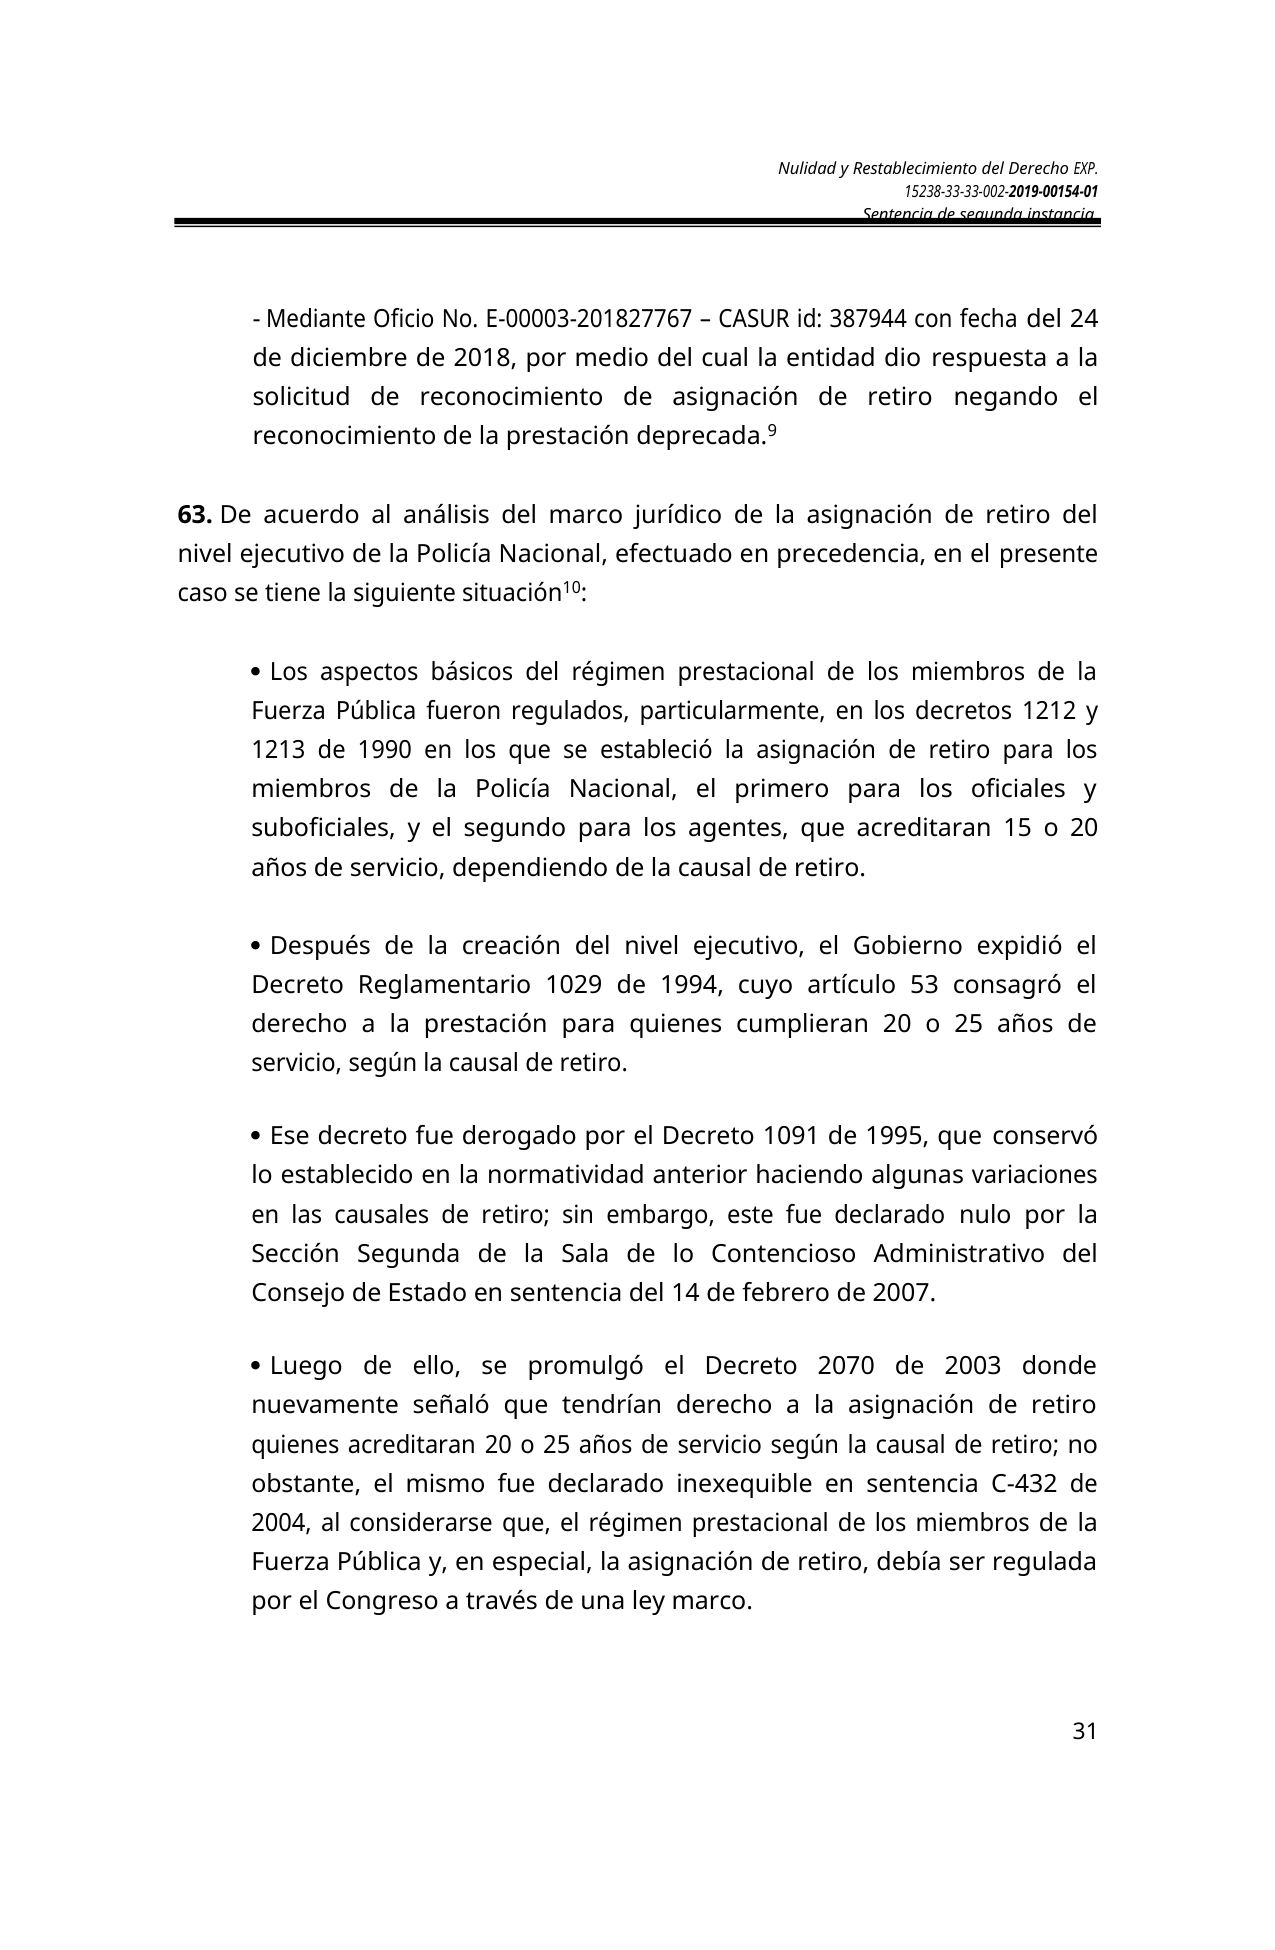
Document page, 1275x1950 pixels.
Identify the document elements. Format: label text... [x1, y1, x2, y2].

list Mediante Oficio No. E-00003-201827767 – CASUR id: 387944 con fecha del 24 de diciembre de 2018, por medio del cual la entidad dio respuesta a la solicitud de reconocimiento de asignación de retiro negando el reconocimiento de la prestación deprecada.9 [252, 300, 1098, 452]
list Después de la creación del nivel ejecutivo, el Gobierno expidió el Decreto Reglamentario 1029 de 1994, cuyo artículo 53 consagró el derecho a la prestación para quienes cumplieran 20 o 25 años de servicio, según la causal de retiro. [251, 927, 1098, 1079]
list Los aspectos básicos del régimen prestacional de los miembros de la Fuerza Pública fueron regulados, particularmente, en los decretos 1212 y 1213 de 1990 en los que se estableció la asignación de retiro para los miembros de la Policía Nacional, el primero para los oficiales y suboficiales, y el segundo para los agentes, que acreditaran 15 o 20 años de servicio, dependiendo de la causal de retiro. [251, 653, 1098, 883]
list De acuerdo al análisis del marco jurídico de la asignación de retiro del nivel ejecutivo de la Policía Nacional, efectuado en precedencia, en el presente caso se tiene la siguiente situación10: [177, 496, 1098, 609]
list Luego de ello, se promulgó el Decreto 2070 de 2003 donde nuevamente señaló que tendrían derecho a la asignación de retiro quienes acreditaran 20 o 25 años de servicio según la causal de retiro; no obstante, el mismo fue declarado inexequible en sentencia C-432 de 2004, al considerarse que, el régimen prestacional de los miembros de la Fuerza Pública y, en especial, la asignación de retiro, debía ser regulada por el Congreso a través de una ley marco. [251, 1348, 1098, 1617]
list Ese decreto fue derogado por el Decreto 1091 de 1995, que conservó lo establecido en la normatividad anterior haciendo algunas variaciones en las causales de retiro; sin embargo, este fue declarado nulo por la Sección Segunda de la Sala de lo Contencioso Administrativo del Consejo de Estado en sentencia del 14 de febrero de 2007. [251, 1118, 1098, 1309]
